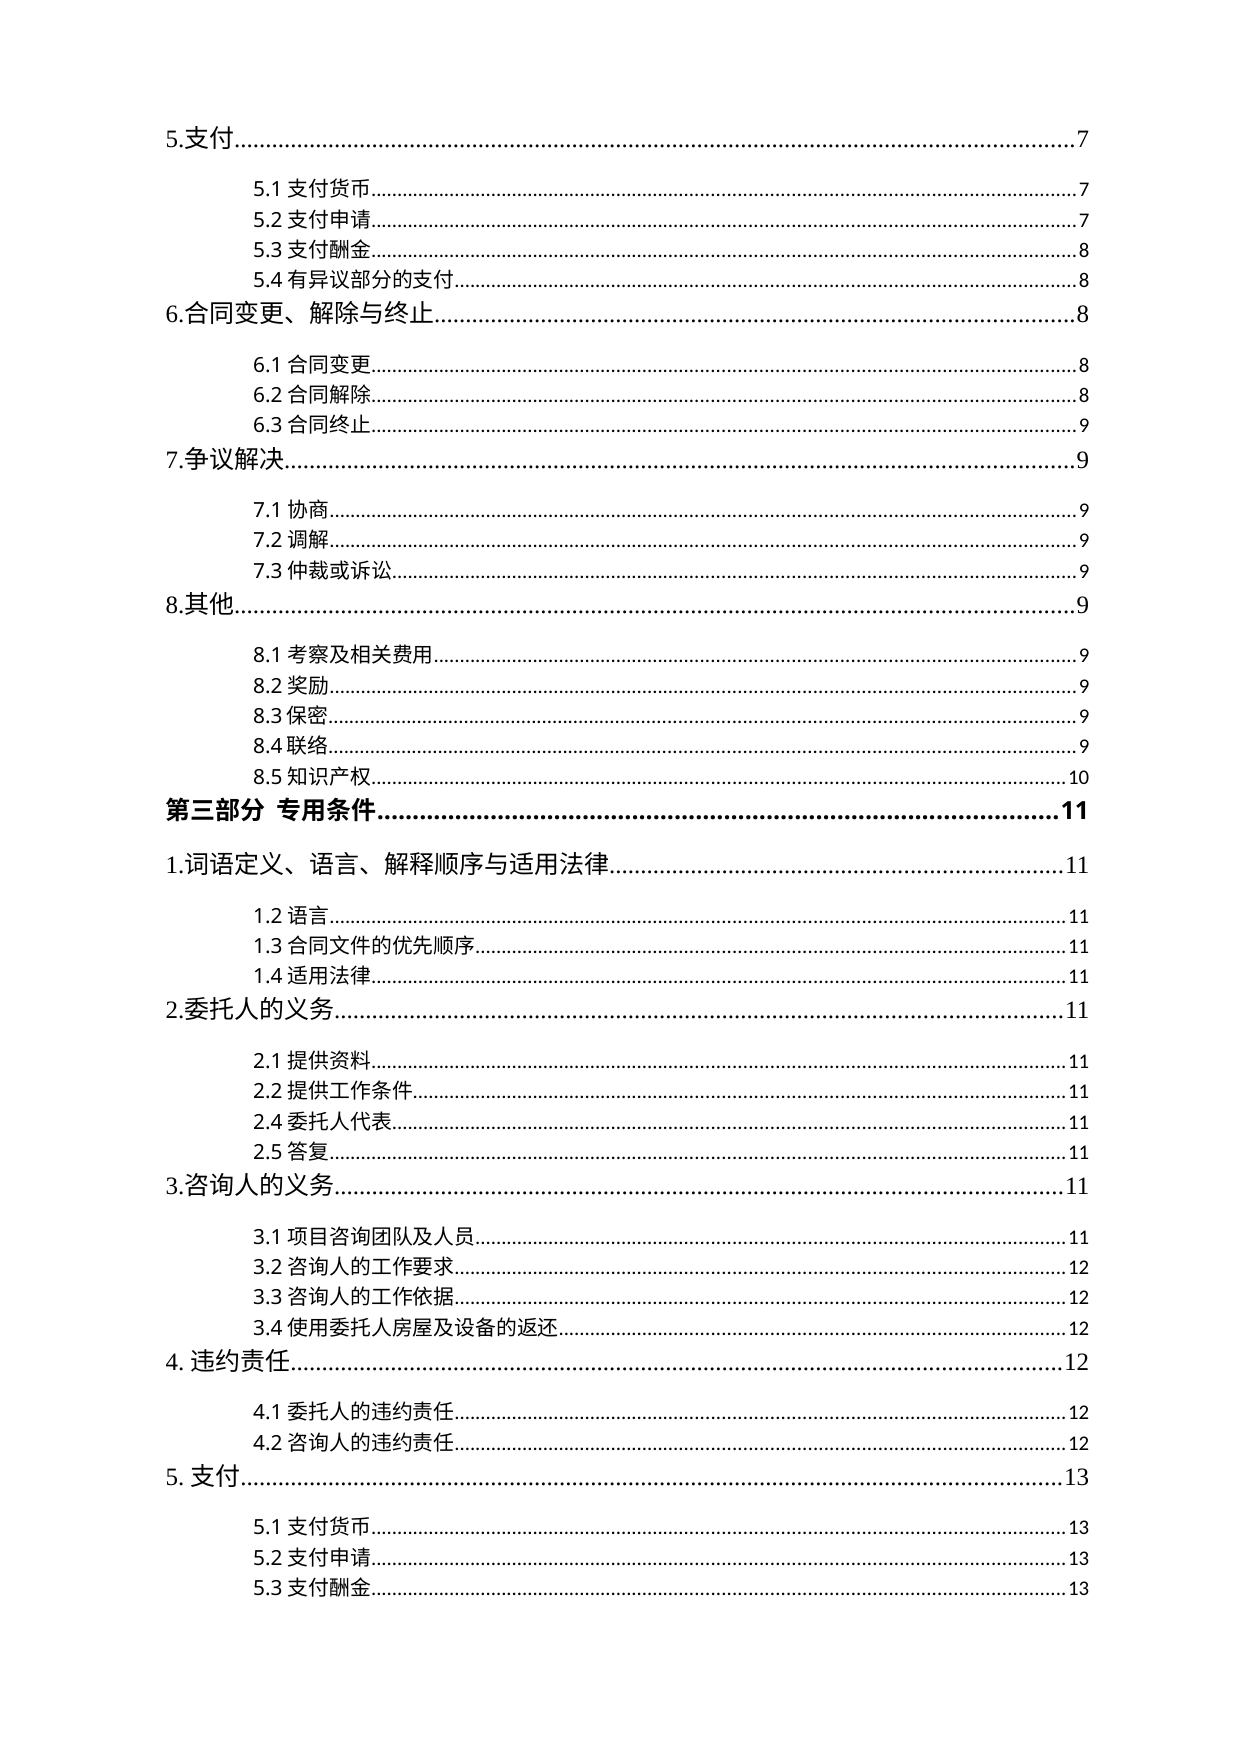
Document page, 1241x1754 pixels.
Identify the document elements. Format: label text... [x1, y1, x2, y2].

text 5.2 支付申请 7 [253, 203, 1089, 233]
text 5.2 支付申请 13 [253, 1541, 1089, 1571]
text 1.词语定义、语言、解释顺序与适用法律 11 [165, 845, 1089, 881]
text 1.2 语言 11 [253, 899, 1089, 929]
text 7.1 协商 9 [253, 493, 1089, 524]
text 2.2 提供工作条件 11 [253, 1075, 1089, 1105]
text 1.3 合同文件的优先顺序 11 [253, 929, 1089, 960]
text 8.3保密 9 [253, 699, 1089, 730]
text 8.5 知识产权 10 [253, 760, 1089, 790]
text 2.委托人的义务 11 [165, 990, 1089, 1026]
text 6.3 合同终止 9 [253, 409, 1089, 439]
text 8.4联络 9 [253, 730, 1089, 760]
text 5.4 有异议部分的支付 8 [253, 263, 1089, 294]
text 3.3 咨询人的工作依据 12 [253, 1281, 1089, 1311]
text 5.3 支付酬金 13 [253, 1571, 1089, 1602]
text 3.2 咨询人的工作要求 12 [253, 1250, 1089, 1281]
text 6.2 合同解除 8 [253, 378, 1089, 409]
text 4.1 委托人的违约责任 12 [253, 1396, 1089, 1426]
text 8.2 奖励 9 [253, 669, 1089, 699]
text 5.支付 7 [165, 118, 1089, 154]
text 7.2 调解 9 [253, 524, 1089, 554]
text 5.1 支付货币 13 [253, 1511, 1089, 1541]
text 8.1 考察及相关费用 9 [253, 639, 1089, 669]
text 6.1 合同变更 8 [253, 348, 1089, 378]
text 2.4 委托人代表 11 [253, 1105, 1089, 1135]
text 7.3 仲裁或诉讼 9 [253, 554, 1089, 584]
text 3.4 使用委托人房屋及设备的返还 12 [253, 1311, 1089, 1341]
text 5.1 支付货币 7 [253, 172, 1089, 203]
text 5.3 支付酬金 8 [253, 233, 1089, 263]
text 1.4 适用法律 11 [253, 960, 1089, 990]
text 4.2 咨询人的违约责任 12 [253, 1426, 1089, 1456]
text 2.1 提供资料 11 [253, 1044, 1089, 1075]
text 5. 支付 13 [165, 1456, 1089, 1492]
text 2.5 答复 11 [253, 1135, 1089, 1166]
text 6.合同变更、解除与终止 8 [165, 294, 1089, 330]
text 3.1 项目咨询团队及人员 11 [253, 1220, 1089, 1250]
text 7.争议解决 9 [165, 439, 1089, 475]
text 4. 违约责任 12 [165, 1341, 1089, 1377]
text 8.其他 9 [165, 584, 1089, 621]
text 3.咨询人的义务 11 [165, 1166, 1089, 1202]
text 第三部分 专用条件 11 [165, 790, 1089, 827]
